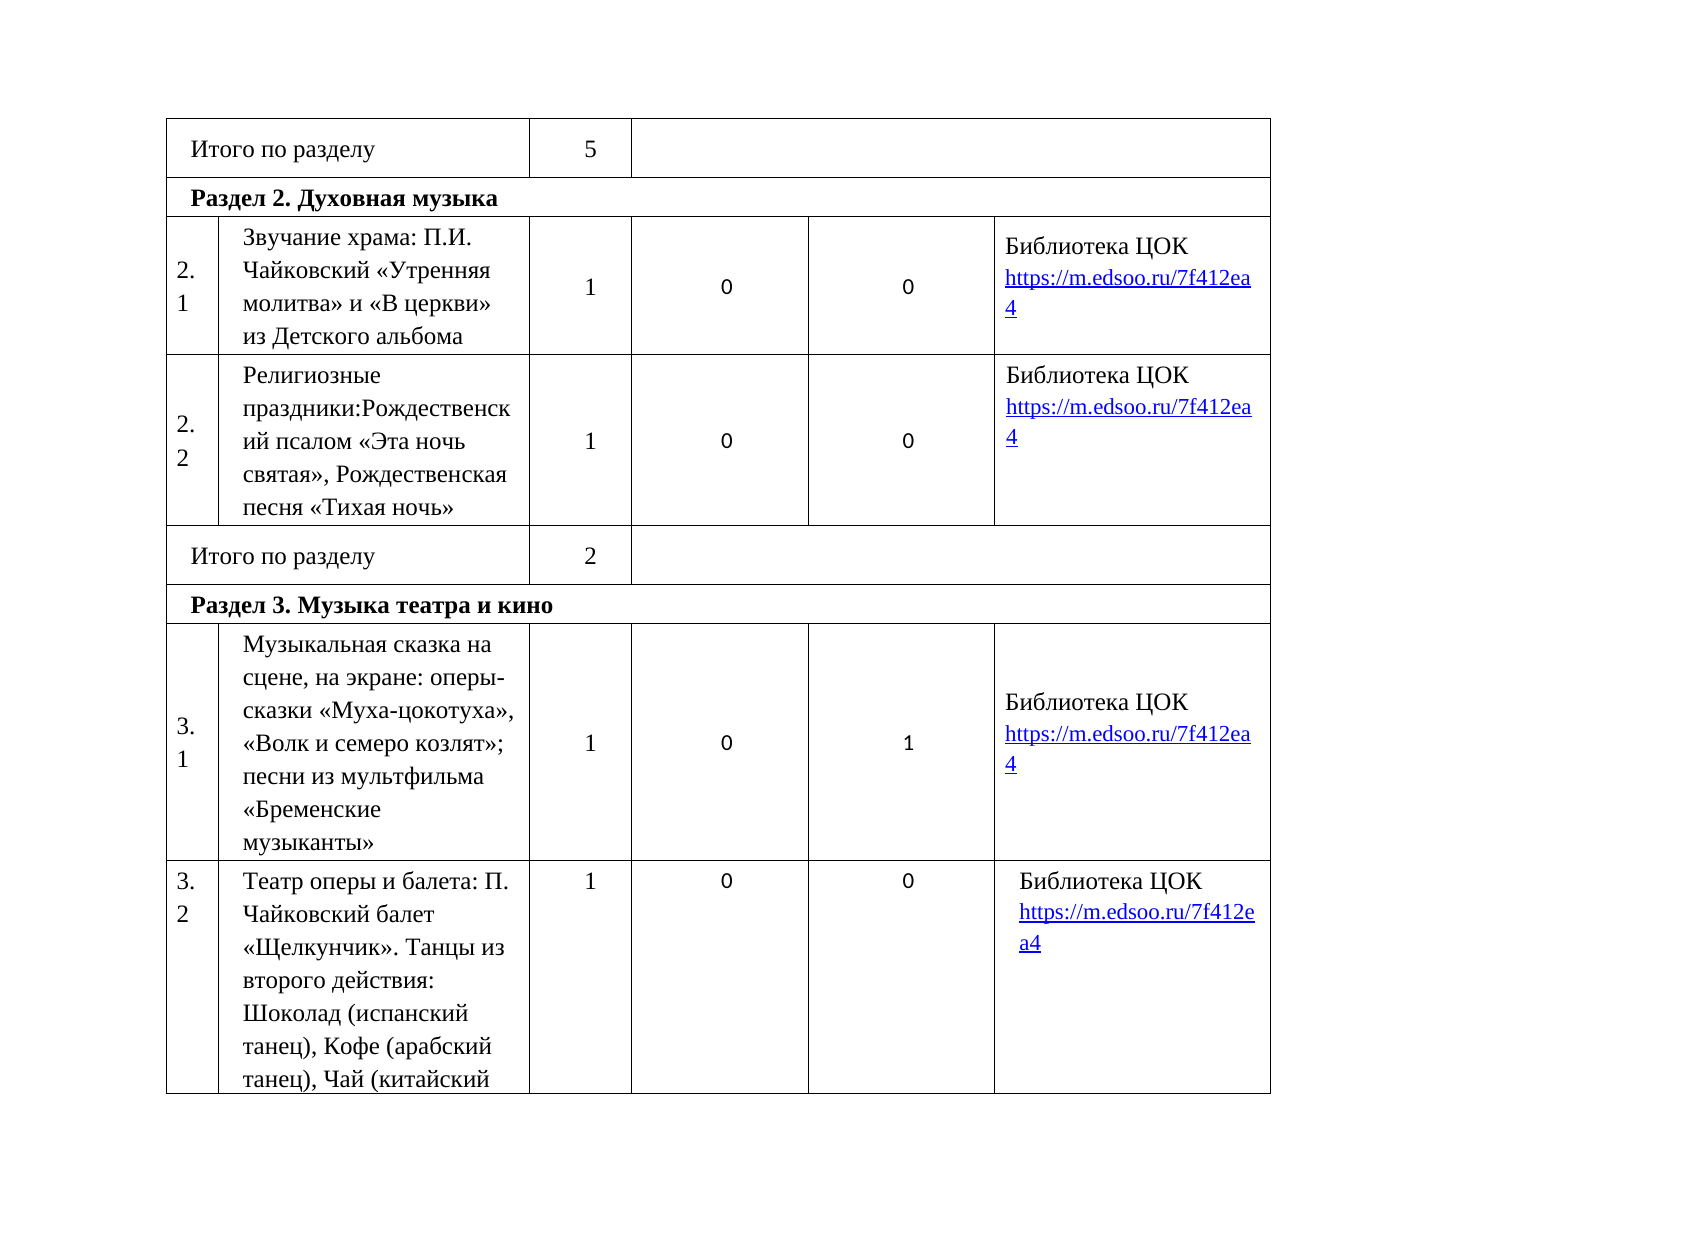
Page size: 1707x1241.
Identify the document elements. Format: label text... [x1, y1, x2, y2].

table_cell Итого по разделу [167, 119, 529, 177]
table_cell 3.2 [167, 861, 218, 1093]
table_cell 0 [632, 861, 808, 1093]
table_cell Итого по разделу [167, 526, 529, 584]
table_cell 2.1 [167, 217, 218, 354]
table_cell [219, 861, 529, 1093]
table_cell 1 [530, 624, 631, 859]
table_cell 0 [809, 217, 994, 354]
table_cell Религиозные праздники:Рождественский псалом «Эта ночь святая», Рождественская песня «Тихая ночь» [219, 355, 529, 525]
table_cell 2 [530, 526, 631, 584]
table_cell Раздел 3. Музыка театра и кино [167, 585, 1270, 623]
table_cell 2.2 [167, 355, 218, 525]
table_cell Звучание храма: П.И. Чайковский «Утренняя молитва» и «В церкви» из Детского альбома [219, 217, 529, 354]
table_cell 0 [809, 355, 994, 525]
table_cell 3.1 [167, 624, 218, 859]
table_cell Музыкальная сказка на сцене, на экране: оперы-сказки «Муха-цокотуха», «Волк и семеро козлят»; песни из мультфильма «Бременские музыканты» [219, 624, 529, 859]
table_cell 1 [530, 355, 631, 525]
table_cell 0 [809, 861, 994, 1093]
table_cell 1 [530, 861, 631, 1093]
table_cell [995, 861, 1270, 1093]
table_cell Библиотека ЦОК https://m.edsoo.ru/7f412ea4 [995, 355, 1270, 525]
table_cell [632, 119, 1270, 177]
table_cell 0 [632, 217, 808, 354]
table_cell 1 [809, 624, 994, 859]
table_cell 0 [632, 355, 808, 525]
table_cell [995, 217, 1270, 354]
table_cell [632, 526, 1270, 584]
table_cell 1 [530, 217, 631, 354]
table_cell Раздел 2. Духовная музыка [167, 178, 1270, 216]
table_cell 0 [632, 624, 808, 859]
table_cell 5 [530, 119, 631, 177]
table_cell Библиотека ЦОК https://m.edsoo.ru/7f412ea4 [995, 624, 1270, 859]
